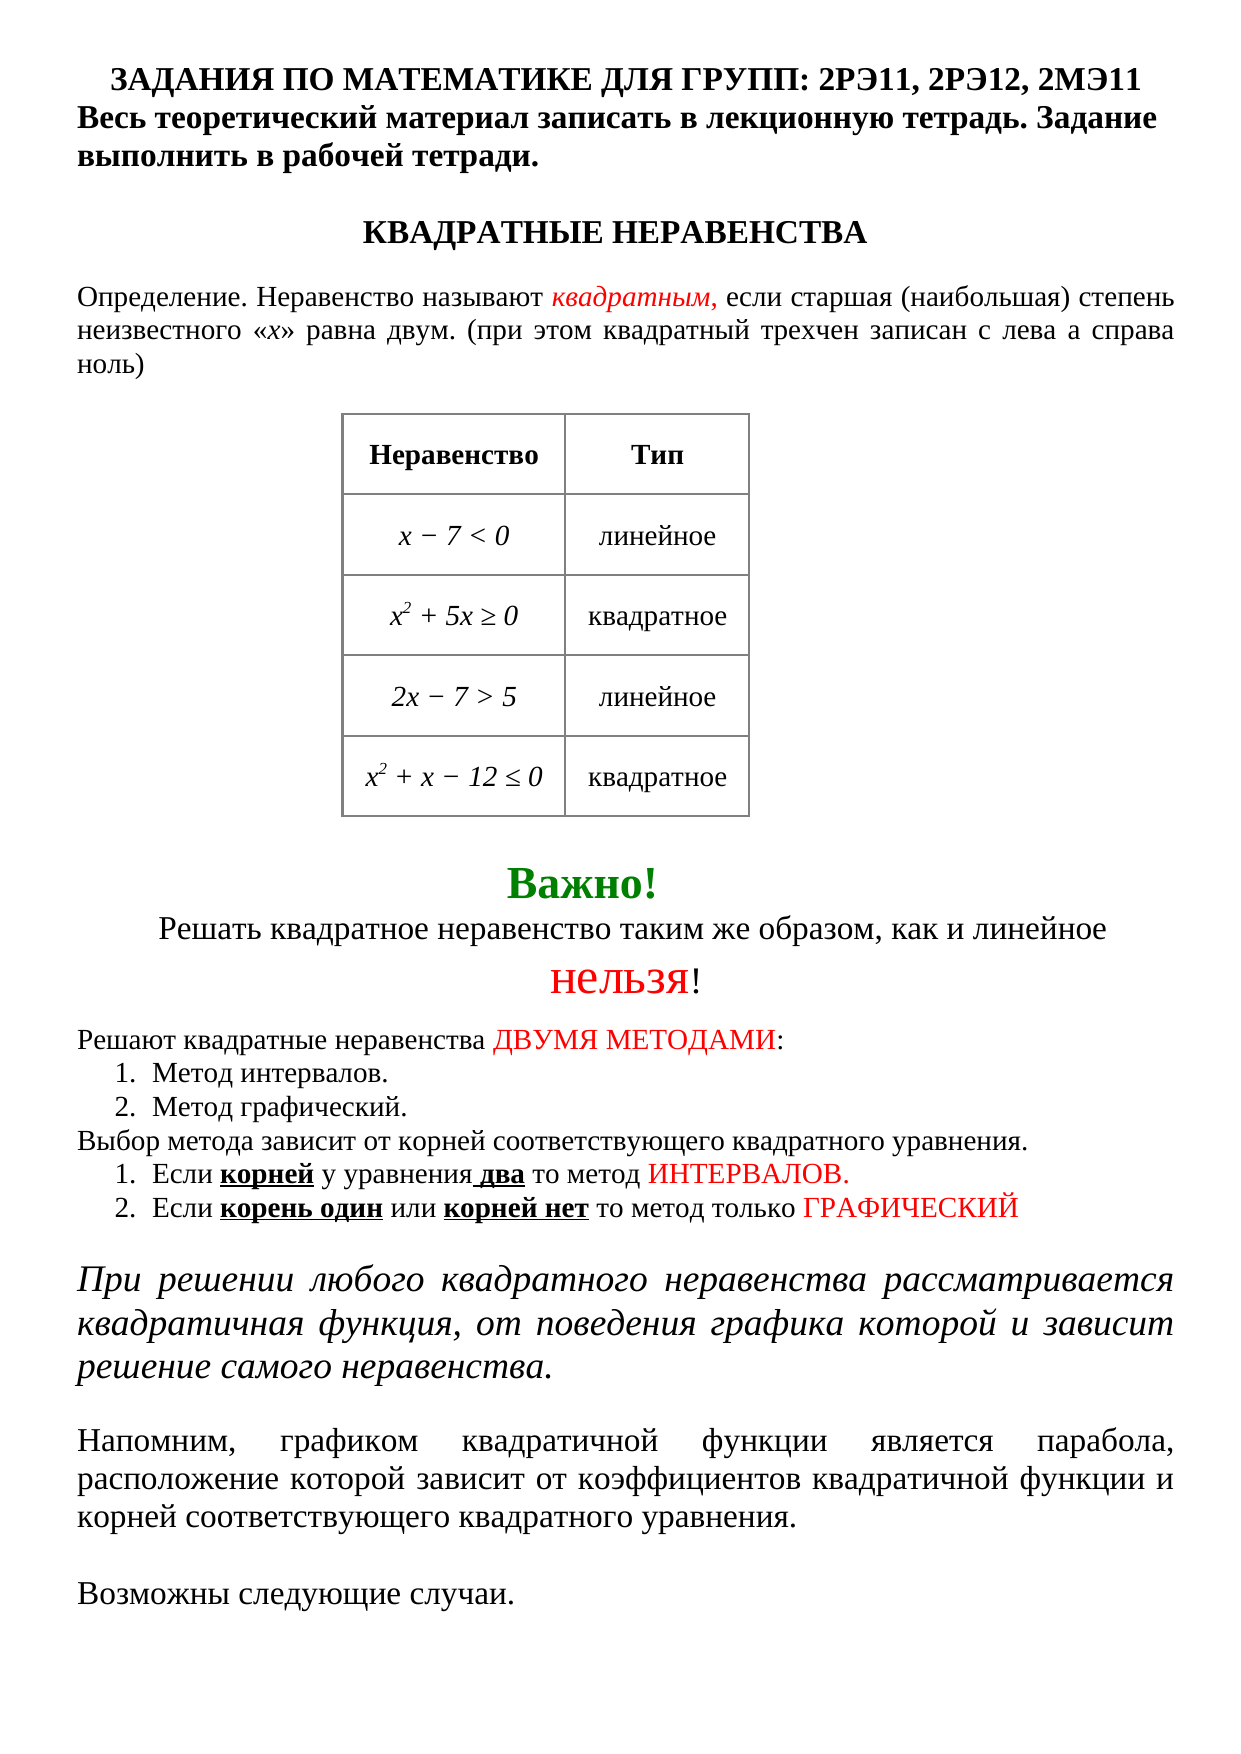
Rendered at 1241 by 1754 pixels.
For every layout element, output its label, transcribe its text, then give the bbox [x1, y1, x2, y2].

text Весь теоретический материал записать в лекционную тетрадь. Задание выполнить в рабочей тетради. [77, 97, 1175, 174]
text Напомним, графиком квадратичной функции является парабола, расположение которой зависит от коэффициентов квадратичной функции и корней соответствующего квадратного уравнения. [77, 1420, 1175, 1535]
text Решают квадратные неравенства ДВУМЯ МЕТОДАМИ: [77, 1022, 1175, 1056]
table_header Неравенство [344, 415, 564, 493]
text При решении любого квадратного неравенства рассматривается квадратичная функция, от поведения графика которой и зависит решение самого неравенства. [77, 1257, 1175, 1386]
table_cell квадратное [566, 576, 748, 654]
text ЗАДАНИЯ ПО МАТЕМАТИКЕ ДЛЯ ГРУПП: 2РЭ11, 2РЭ12, 2МЭ11 [77, 59, 1175, 97]
text Возможны следующие случаи. [77, 1573, 1175, 1611]
table_cell 2x − 7 > 5 [344, 656, 564, 734]
text Выбор метода зависит от корней соответствующего квадратного уравнения. [77, 1123, 1175, 1156]
table_cell x − 7 < 0 [344, 495, 564, 574]
list Если корень один или корней нет то метод только ГРАФИЧЕСКИЙ [114, 1190, 1175, 1223]
list Метод интервалов. [114, 1056, 1175, 1089]
text Определение. Неравенство называют квадратным, если старшая (наибольшая) степень неизвестного «x» равна двум. (при этом квадратный трехчен записан с лева а справа ноль) [77, 279, 1175, 379]
table_cell квадратное [566, 737, 748, 815]
table_cell x2 + x − 12 ≤ 0 [344, 737, 564, 815]
table_cell линейное [566, 656, 748, 734]
table_header Тип [566, 415, 748, 493]
table_cell x2 + 5x ≥ 0 [344, 576, 564, 654]
list Метод графический. [114, 1089, 1175, 1123]
text Решать квадратное неравенство таким же образом, как и линейное нельзя! [77, 908, 1175, 1004]
table_cell линейное [566, 495, 748, 574]
text КВАДРАТНЫЕ НЕРАВЕНСТВА [77, 212, 1175, 251]
list Если корней у уравнения два то метод ИНТЕРВАЛОВ. [114, 1156, 1175, 1190]
text Важно! [77, 817, 1175, 908]
